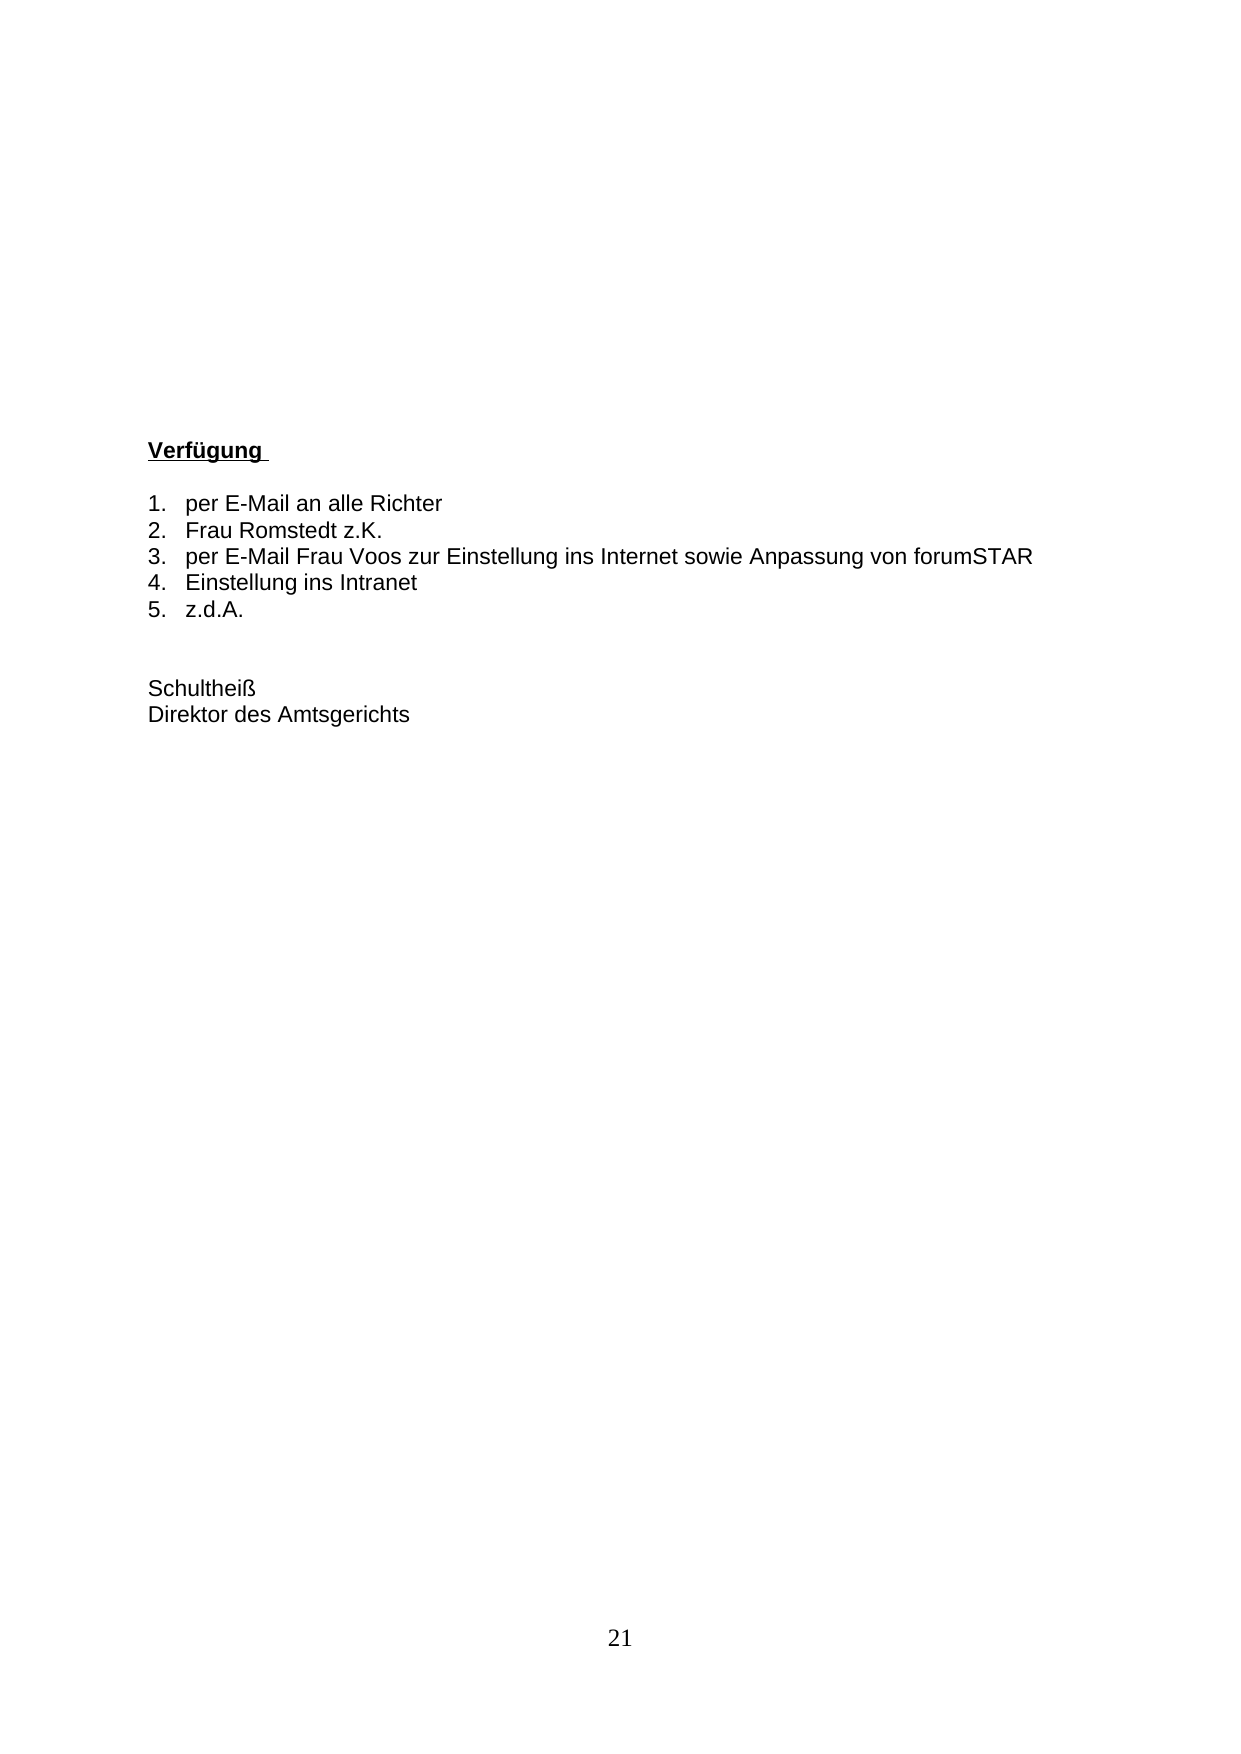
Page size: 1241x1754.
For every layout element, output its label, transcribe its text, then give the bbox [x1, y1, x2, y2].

text Schultheiß [148, 675, 1093, 701]
list Frau Romstedt z.K. [148, 517, 1093, 543]
text Direktor des Amtsgerichts [148, 701, 1093, 727]
text Verfügung [148, 437, 1093, 464]
list Einstellung ins Intranet [148, 569, 1093, 596]
list per E-Mail Frau Voos zur Einstellung ins Internet sowie Anpassung von forumSTAR [148, 543, 1093, 569]
list z.d.A. [148, 596, 1093, 622]
list per E-Mail an alle Richter [148, 490, 1093, 517]
